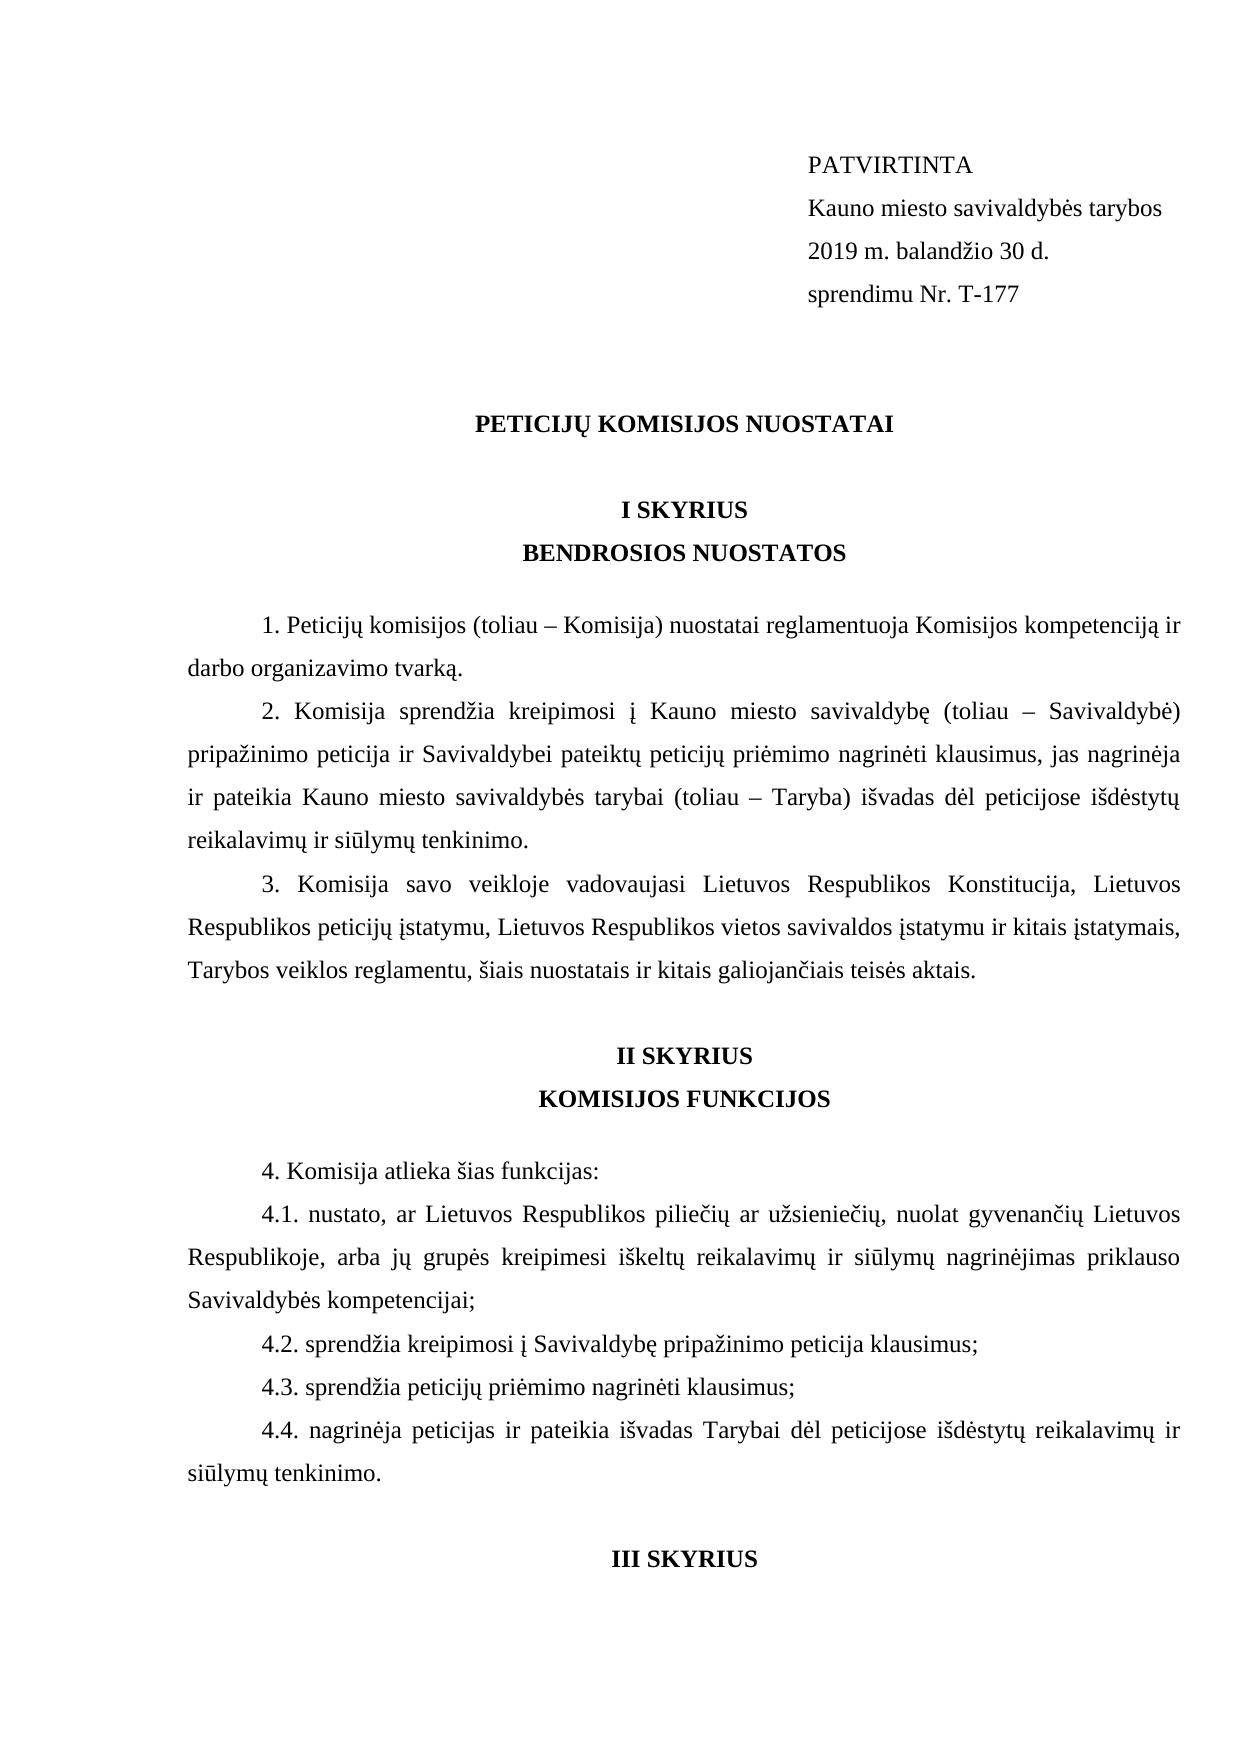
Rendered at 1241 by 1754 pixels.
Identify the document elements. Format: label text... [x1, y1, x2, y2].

text Kauno miesto savivaldybės tarybos [187, 193, 1187, 222]
subtitle III SKYRIUS [187, 1544, 1181, 1573]
text sprendimu Nr. T-177 [262, 279, 1187, 308]
text 1. Peticijų komisijos (toliau – Komisija) nuostatai reglamentuoja Komisijos kompetenciją ir darbo organizavimo tvarką. [187, 610, 1181, 682]
text 4. Komisija atlieka šias funkcijas: [187, 1156, 1181, 1185]
text 4.3. sprendžia peticijų priėmimo nagrinėti klausimus; [187, 1372, 1181, 1401]
text 4.4. nagrinėja peticijas ir pateikia išvadas Tarybai dėl peticijose išdėstytų reikalavimų ir siūlymų tenkinimo. [187, 1415, 1181, 1487]
subtitle II SKYRIUS [187, 1041, 1181, 1070]
text 4.1. nustato, ar Lietuvos Respublikos piliečių ar užsieniečių, nuolat gyvenančių Lietuvos Respublikoje, arba jų grupės kreipimesi iškeltų reikalavimų ir siūlymų nagrinėjimas priklauso Savivaldybės kompetencijai; [187, 1199, 1181, 1314]
text 3. Komisija savo veikloje vadovaujasi Lietuvos Respublikos Konstitucija, Lietuvos Respublikos peticijų įstatymu, Lietuvos Respublikos vietos savivaldos įstatymu ir kitais įstatymais, Tarybos veiklos reglamentu, šiais nuostatais ir kitais galiojančiais teisės aktais. [187, 869, 1181, 984]
subtitle KOMISIJOS FUNKCIJOS [187, 1084, 1181, 1113]
text 2019 m. balandžio 30 d. [187, 236, 1187, 265]
text PETICIJŲ KOMISIJOS NUOSTATAI [187, 409, 1181, 437]
text 4.2. sprendžia kreipimosi į Savivaldybę pripažinimo peticija klausimus; [187, 1329, 1181, 1357]
text PATVIRTINTA [187, 150, 1187, 179]
subtitle I SKYRIUS [187, 495, 1181, 524]
subtitle BENDROSIOS NUOSTATOS [187, 538, 1181, 567]
text 2. Komisija sprendžia kreipimosi į Kauno miesto savivaldybę (toliau – Savivaldybė) pripažinimo peticija ir Savivaldybei pateiktų peticijų priėmimo nagrinėti klausimus, jas nagrinėja ir pateikia Kauno miesto savivaldybės tarybai (toliau – Taryba) išvadas dėl peticijose išdėstytų reikalavimų ir siūlymų tenkinimo. [187, 696, 1181, 854]
